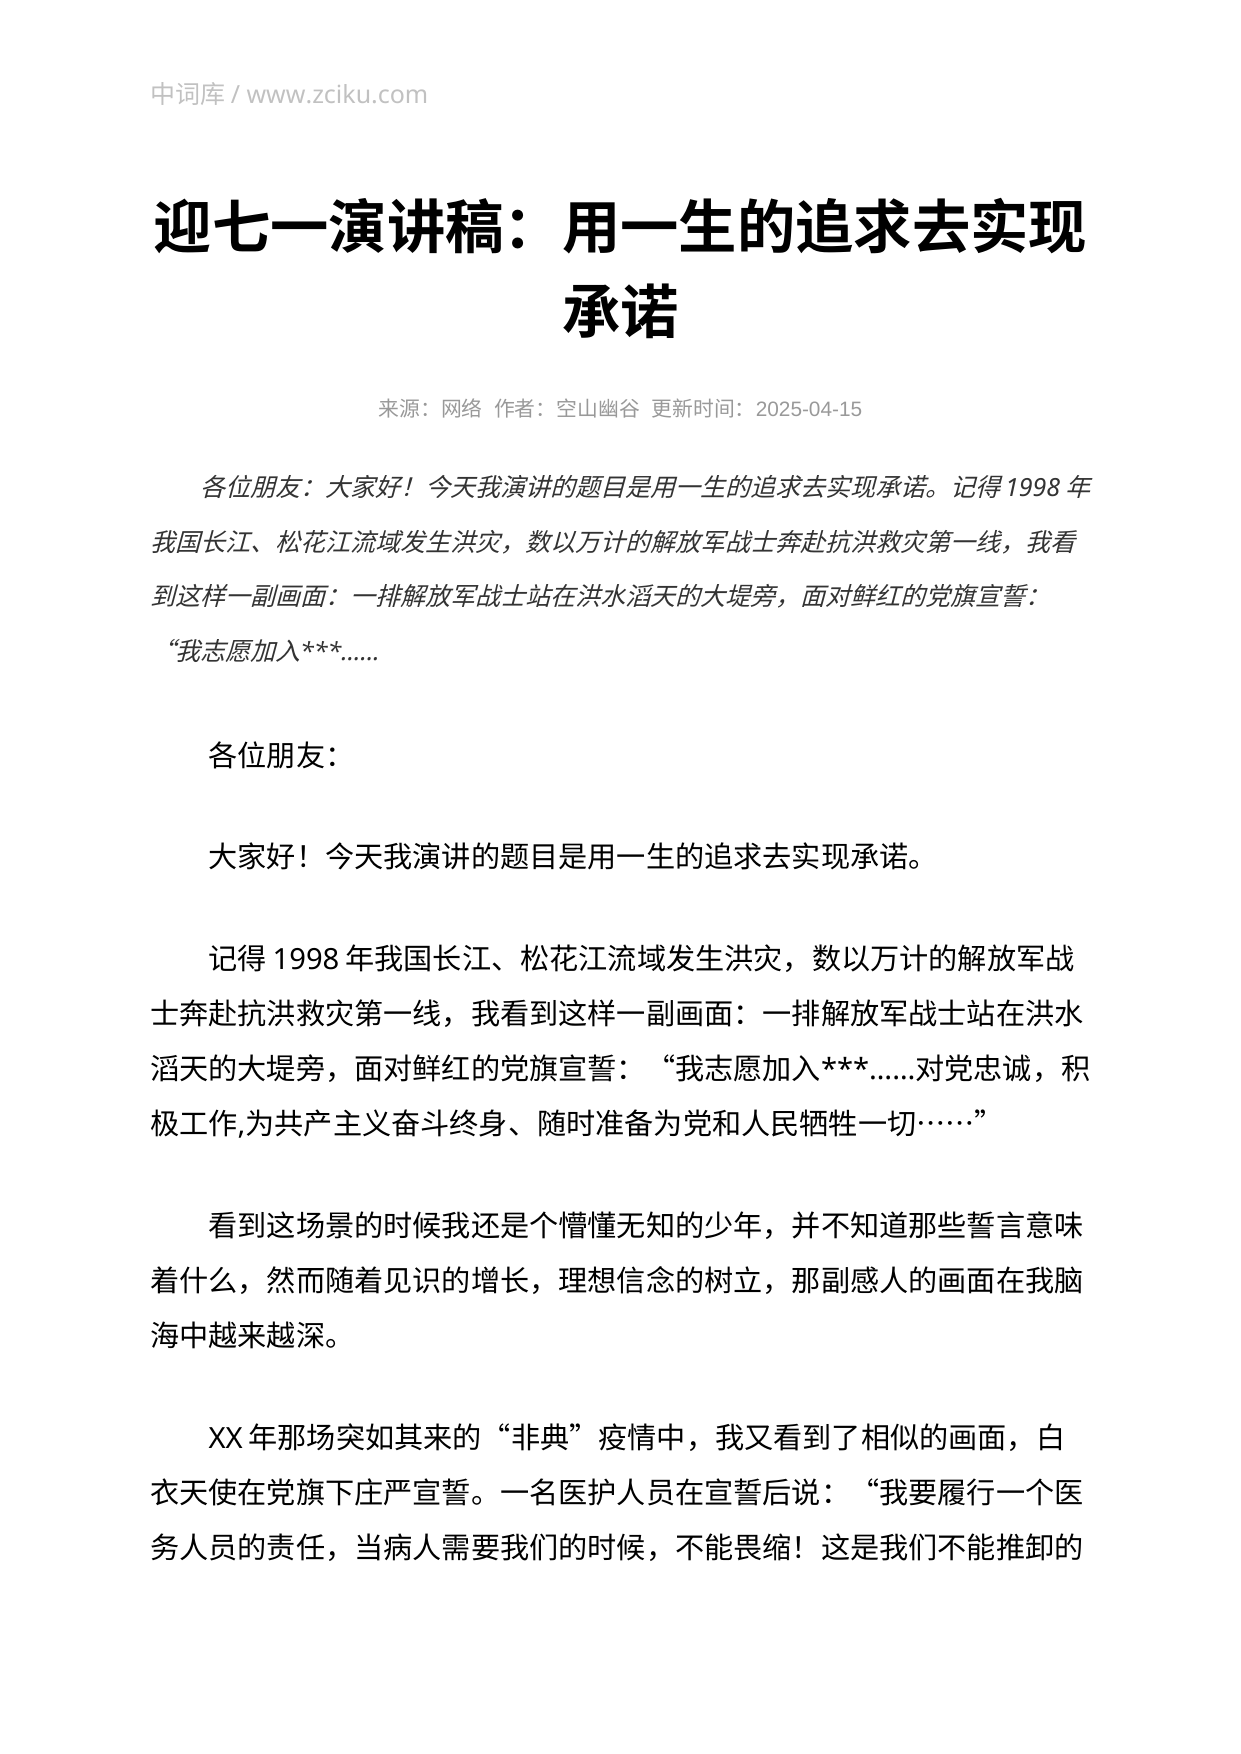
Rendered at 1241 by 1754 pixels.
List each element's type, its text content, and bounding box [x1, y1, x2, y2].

text 记得1998年我国长江、松花江流域发生洪灾，数以万计的解放军战士奔赴抗洪救灾第一线，我看到这样一副画面：一排解放军战士站在洪水滔天的大堤旁，面对鲜红的党旗宣誓：“我志愿加入***……对党忠诚，积极工作,为共产主义奋斗终身、随时准备为党和人民牺牲一切……” [150, 936, 1090, 1143]
text 看到这场景的时候我还是个懵懂无知的少年，并不知道那些誓言意味着什么，然而随着见识的增长，理想信念的树立，那副感人的画面在我脑海中越来越深。 [150, 1203, 1090, 1355]
text 来源：网络 作者：空山幽谷 更新时间：2025-04-15 [150, 397, 1090, 421]
text 各位朋友：大家好！今天我演讲的题目是用一生的追求去实现承诺。记得1998年我国长江、松花江流域发生洪灾，数以万计的解放军战士奔赴抗洪救灾第一线，我看到这样一副画面：一排解放军战士站在洪水滔天的大堤旁，面对鲜红的党旗宣誓：“我志愿加入***…... [150, 468, 1090, 667]
text 大家好！今天我演讲的题目是用一生的追求去实现承诺。 [150, 834, 1090, 876]
text 各位朋友： [150, 732, 1090, 774]
subtitle 迎七一演讲稿：用一生的追求去实现承诺 [150, 181, 1090, 350]
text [150, 1414, 1090, 1566]
